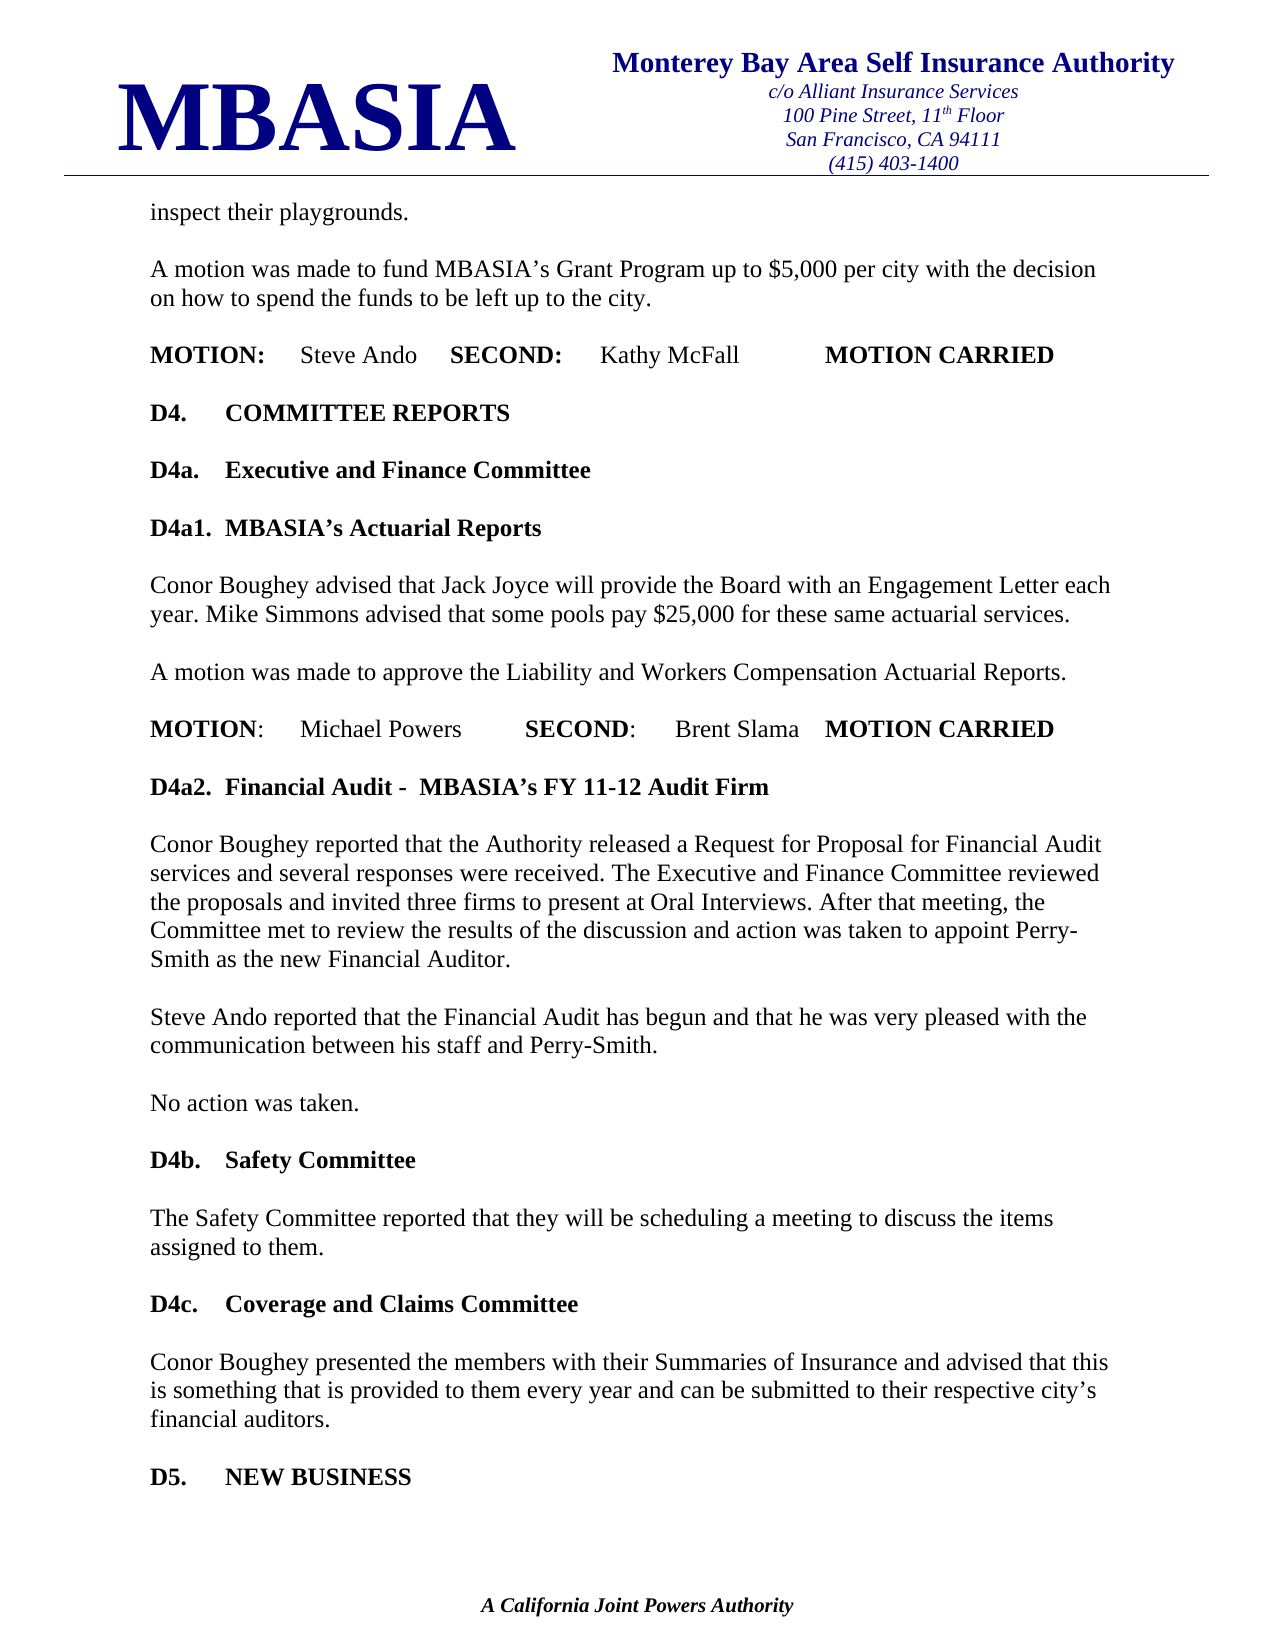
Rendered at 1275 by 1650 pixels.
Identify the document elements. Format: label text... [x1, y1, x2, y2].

text The Safety Committee reported that they will be scheduling a meeting to discuss the items assigned to them. [150, 1203, 1125, 1261]
text No action was taken. [150, 1059, 1125, 1117]
text D5. NEW BUSINESS [150, 1462, 1125, 1491]
text A motion was made to approve the Liability and Workers Compensation Actuarial Reports. [150, 657, 1125, 686]
text D4a2. Financial Audit - MBASIA’s FY 11-12 Audit Firm [150, 772, 1125, 801]
text D4a1. MBASIA’s Actuarial Reports [150, 513, 1125, 542]
text Conor Boughey advised that Jack Joyce will provide the Board with an Engagement Letter each year. Mike Simmons advised that some pools pay $25,000 for these same actuarial services. [150, 571, 1125, 628]
text MOTION: Michael Powers SECOND: Brent Slama MOTION CARRIED [150, 714, 1125, 743]
text D4. COMMITTEE REPORTS [150, 398, 1125, 427]
text Conor Boughey presented the members with their Summaries of Insurance and advised that this is something that is provided to them every year and can be submitted to their respective city’s financial auditors. [150, 1347, 1125, 1433]
text D4a. Executive and Finance Committee [150, 456, 1125, 484]
text A motion was made to fund MBASIA’s Grant Program up to $5,000 per city with the decision on how to spend the funds to be left up to the city. [150, 254, 1125, 312]
text D4b. Safety Committee [150, 1146, 1125, 1174]
text Conor Boughey reported that the Authority released a Request for Proposal for Financial Audit services and several responses were received. The Executive and Finance Committee reviewed the proposals and invited three firms to present at Oral Interviews. After that meeting, the Committee met to review the results of the discussion and action was taken to appoint Perry-Smith as the new Financial Auditor. [150, 829, 1125, 973]
text MOTION: Steve Ando SECOND: Kathy McFall MOTION CARRIED [150, 341, 1125, 369]
text D4c. Coverage and Claims Committee [150, 1289, 1125, 1318]
text Steve Ando reported that the Financial Audit has begun and that he was very pleased with the communication between his staff and Perry-Smith. [150, 1002, 1125, 1059]
text inspect their playgrounds. [150, 197, 1125, 226]
